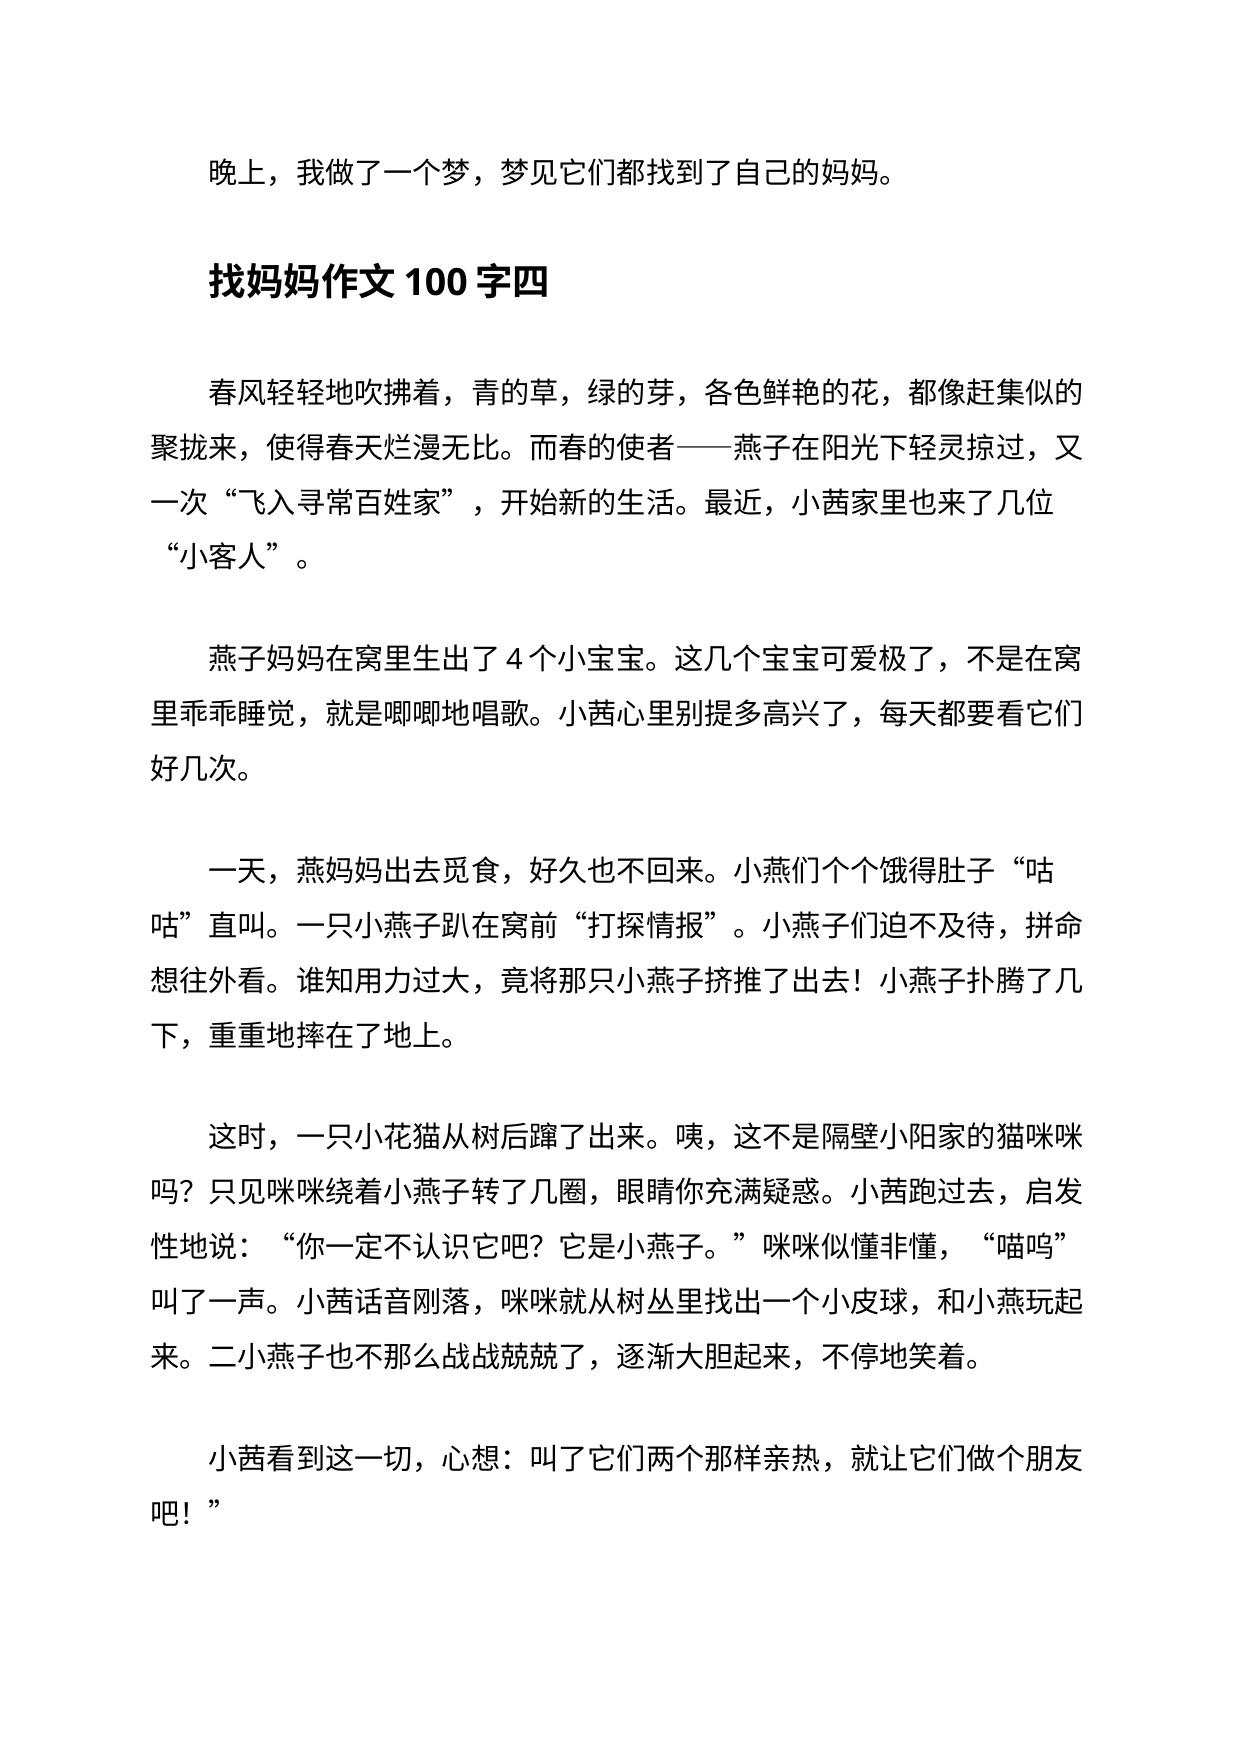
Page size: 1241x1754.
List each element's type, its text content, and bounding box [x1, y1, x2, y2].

text 找妈妈作文100字四 [150, 252, 1090, 306]
text 春风轻轻地吹拂着，青的草，绿的芽，各色鲜艳的花，都像赶集似的聚拢来，使得春天烂漫无比。而春的使者——燕子在阳光下轻灵掠过，又一次“飞入寻常百姓家”，开始新的生活。最近，小茜家里也来了几位“小客人”。 [150, 369, 1090, 576]
text 小茜看到这一切，心想：叫了它们两个那样亲热，就让它们做个朋友吧！” [150, 1435, 1090, 1532]
text 晚上，我做了一个梦，梦见它们都找到了自己的妈妈。 [150, 150, 1090, 192]
text 燕子妈妈在窝里生出了4个小宝宝。这几个宝宝可爱极了，不是在窝里乖乖睡觉，就是唧唧地唱歌。小茜心里别提多高兴了，每天都要看它们好几次。 [150, 636, 1090, 788]
text 这时，一只小花猫从树后蹿了出来。咦，这不是隔壁小阳家的猫咪咪吗？只见咪咪绕着小燕子转了几圈，眼睛你充满疑惑。小茜跑过去，启发性地说：“你一定不认识它吧？它是小燕子。”咪咪似懂非懂，“喵呜”叫了一声。小茜话音刚落，咪咪就从树丛里找出一个小皮球，和小燕玩起来。二小燕子也不那么战战兢兢了，逐渐大胆起来，不停地笑着。 [150, 1114, 1090, 1376]
text 一天，燕妈妈出去觅食，好久也不回来。小燕们个个饿得肚子“咕咕”直叫。一只小燕子趴在窝前“打探情报”。小燕子们迫不及待，拼命想往外看。谁知用力过大，竟将那只小燕子挤推了出去！小燕子扑腾了几下，重重地摔在了地上。 [150, 847, 1090, 1054]
